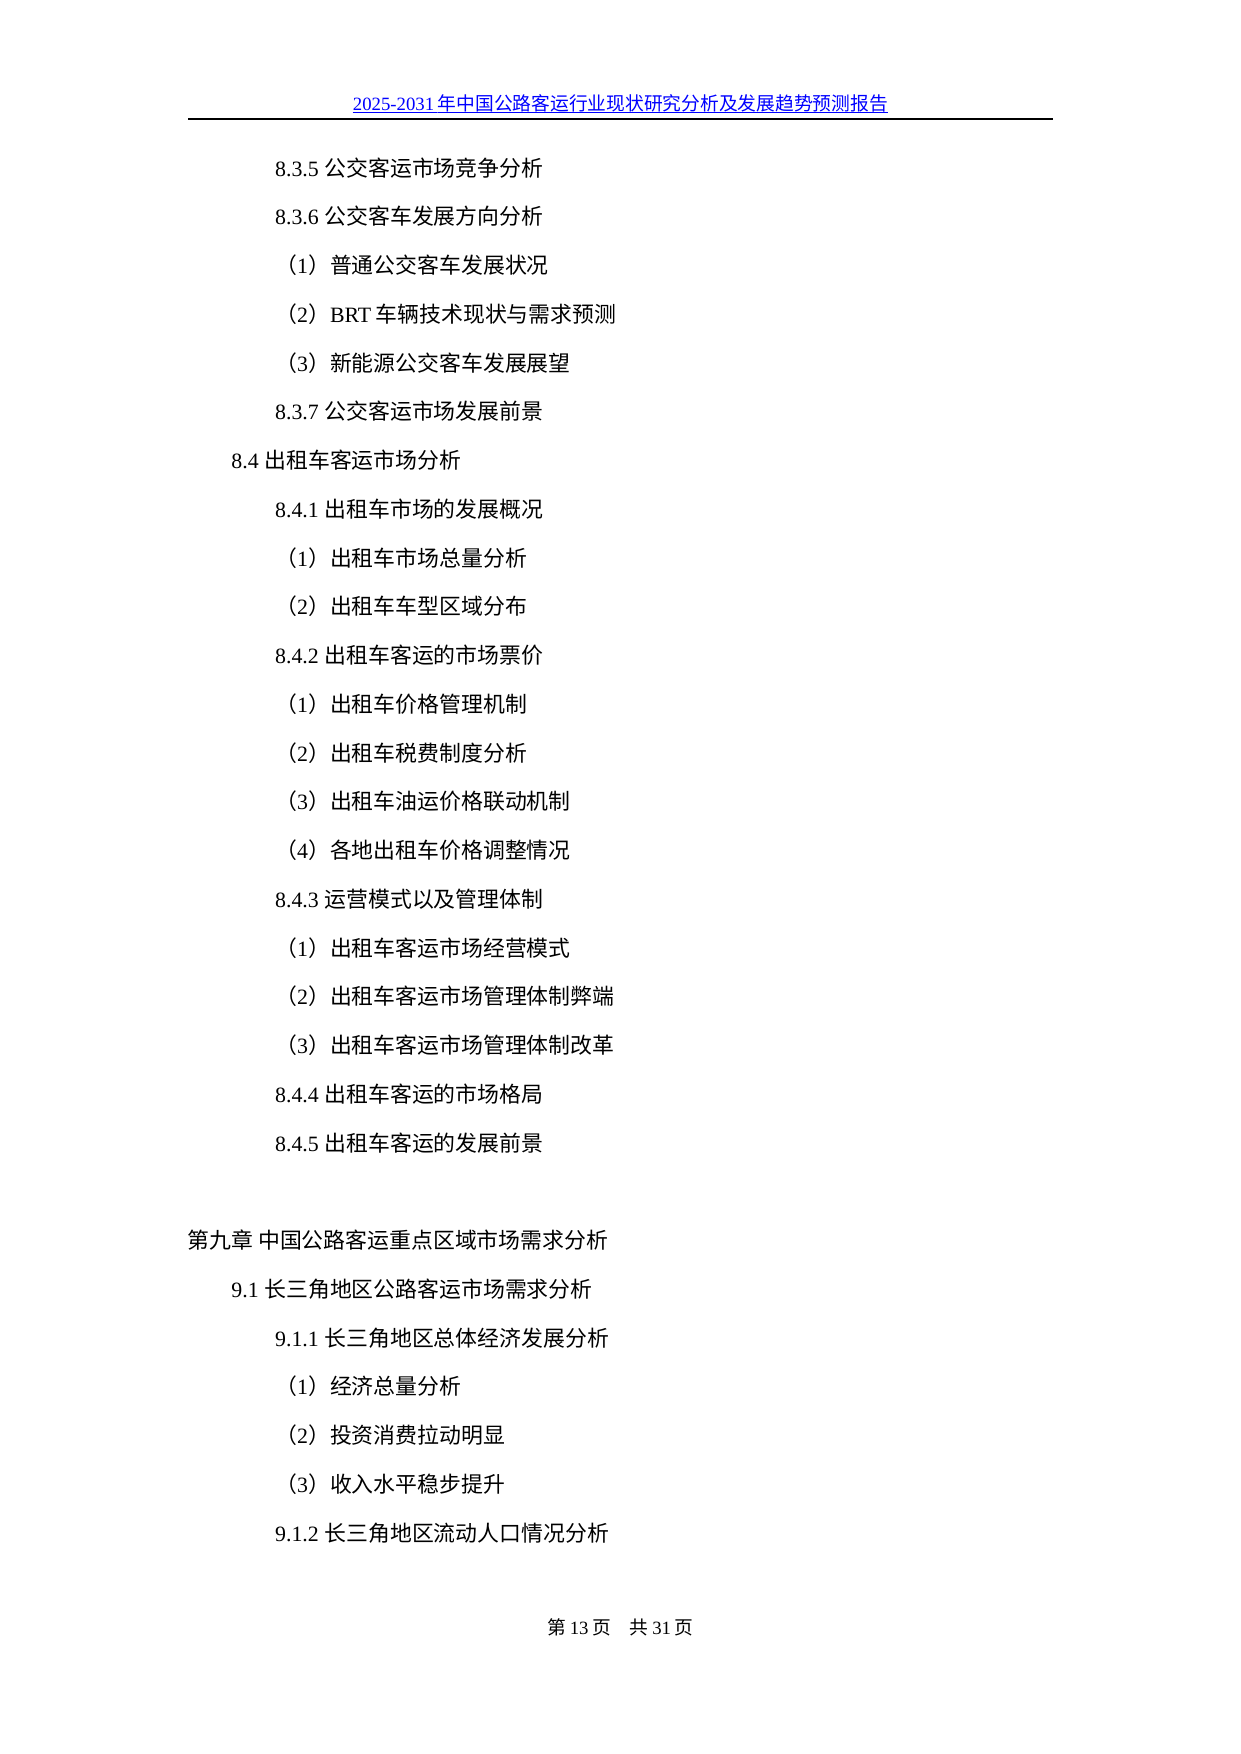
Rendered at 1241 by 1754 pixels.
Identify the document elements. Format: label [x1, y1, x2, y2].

text [187, 150, 1053, 1548]
